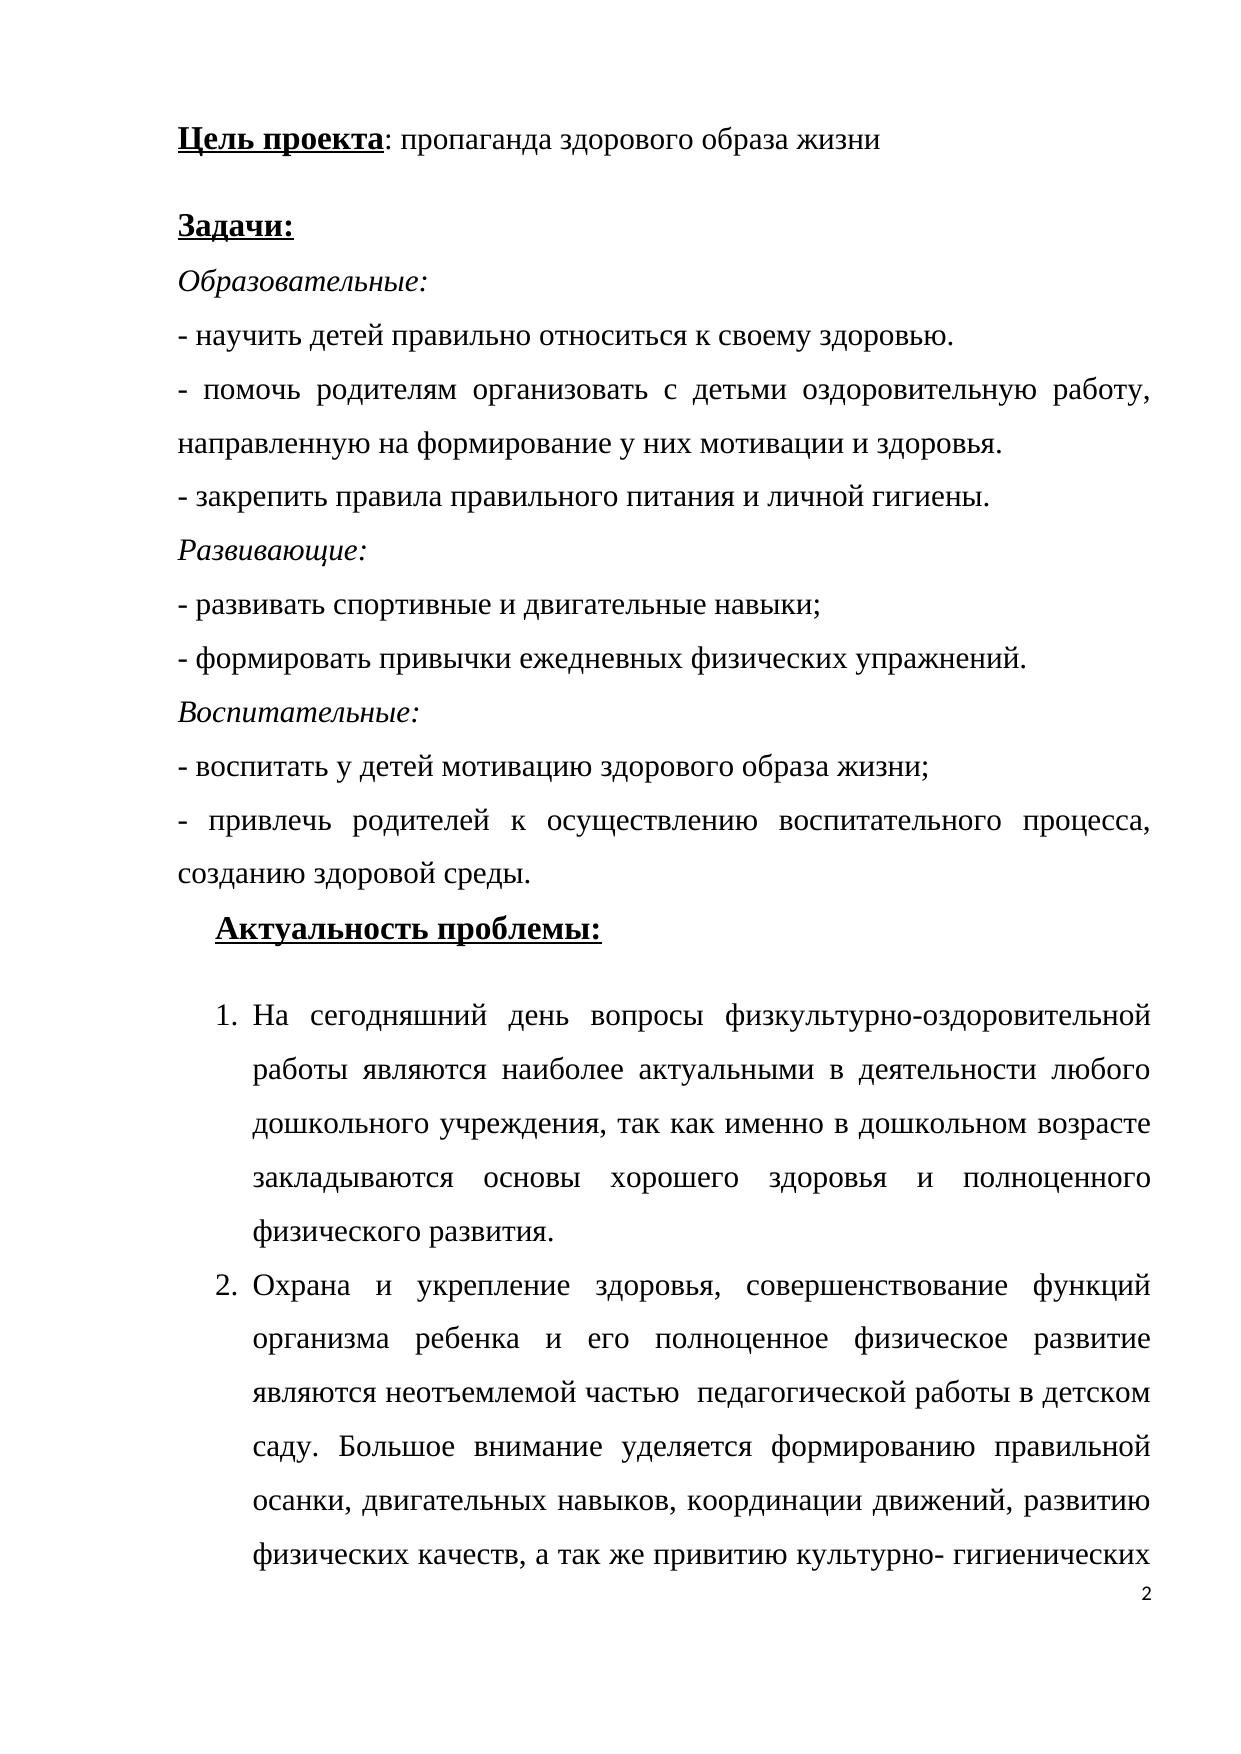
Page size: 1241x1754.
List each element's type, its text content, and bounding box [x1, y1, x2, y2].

text Задачи: [177, 205, 1152, 243]
text - закрепить правила правильного питания и личной гигиены. [177, 478, 1152, 514]
text Развивающие: [177, 532, 1152, 567]
text - формировать привычки ежедневных физических упражнений. [177, 639, 1152, 675]
text - воспитать у детей мотивацию здорового образа жизни; [177, 747, 1152, 783]
list На сегодняшний день вопросы физкультурно-оздоровительной работы являются наиболее актуальными в деятельности любого дошкольного учреждения, так как именно в дошкольном возрасте закладываются основы хорошего здоровья и полноценного физического развития. [215, 997, 1152, 1248]
text Воспитательные: [177, 693, 1152, 729]
text Цель проекта: пропаганда здорового образа жизни [177, 118, 1152, 156]
text Образовательные: [177, 262, 1152, 298]
text Актуальность проблемы: [215, 908, 1152, 947]
text - развивать спортивные и двигательные навыки; [177, 585, 1152, 621]
text - привлечь родителей к осуществлению воспитательного процесса, созданию здоровой среды. [177, 801, 1152, 891]
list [215, 1266, 1152, 1571]
text - научить детей правильно относиться к своему здоровью. [177, 316, 1152, 352]
text - помочь родителям организовать с детьми оздоровительную работу, направленную на формирование у них мотивации и здоровья. [177, 370, 1152, 460]
